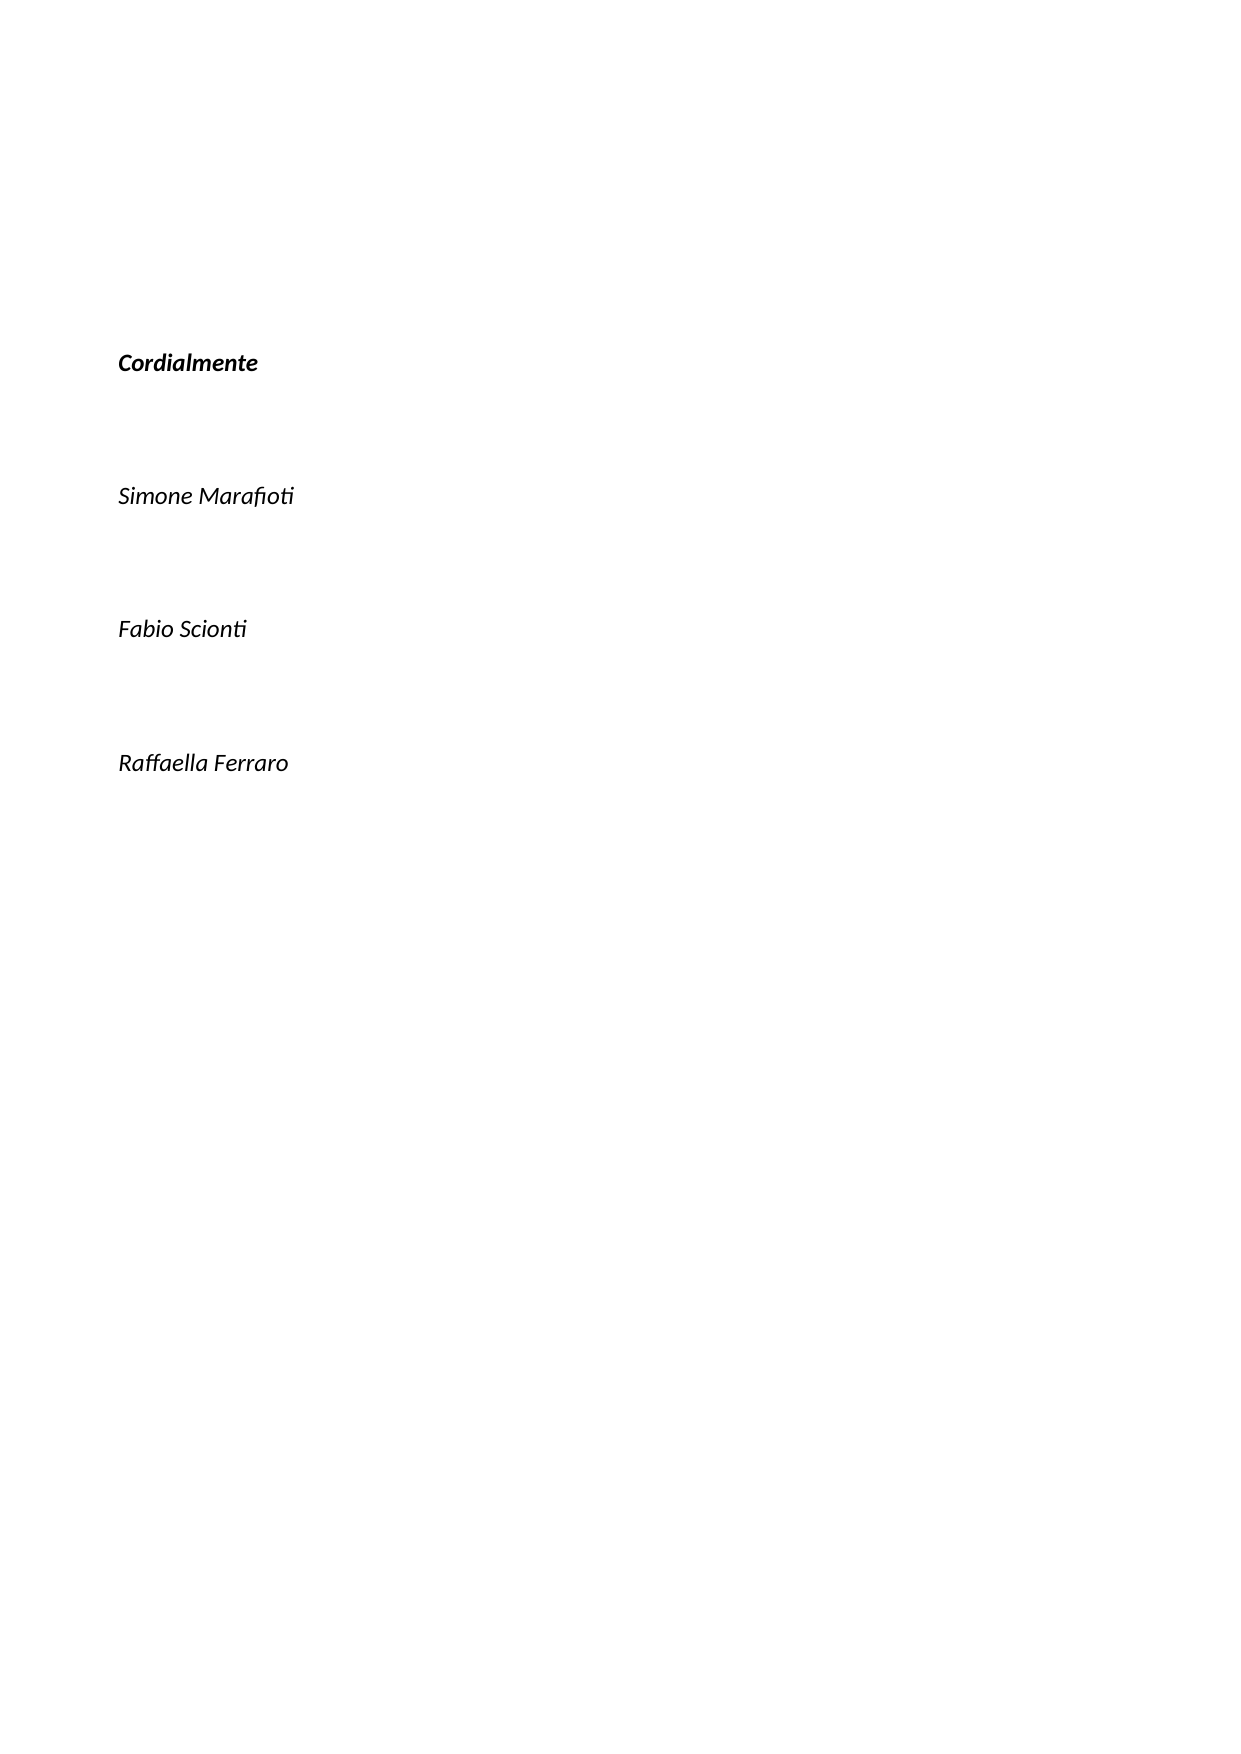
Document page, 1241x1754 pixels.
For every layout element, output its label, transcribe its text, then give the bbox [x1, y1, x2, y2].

text Simone Marafioti [118, 480, 1122, 511]
text Raffaella Ferraro [118, 747, 1122, 777]
text Fabio Scionti [118, 613, 1122, 644]
text Cordialmente [118, 347, 1122, 378]
